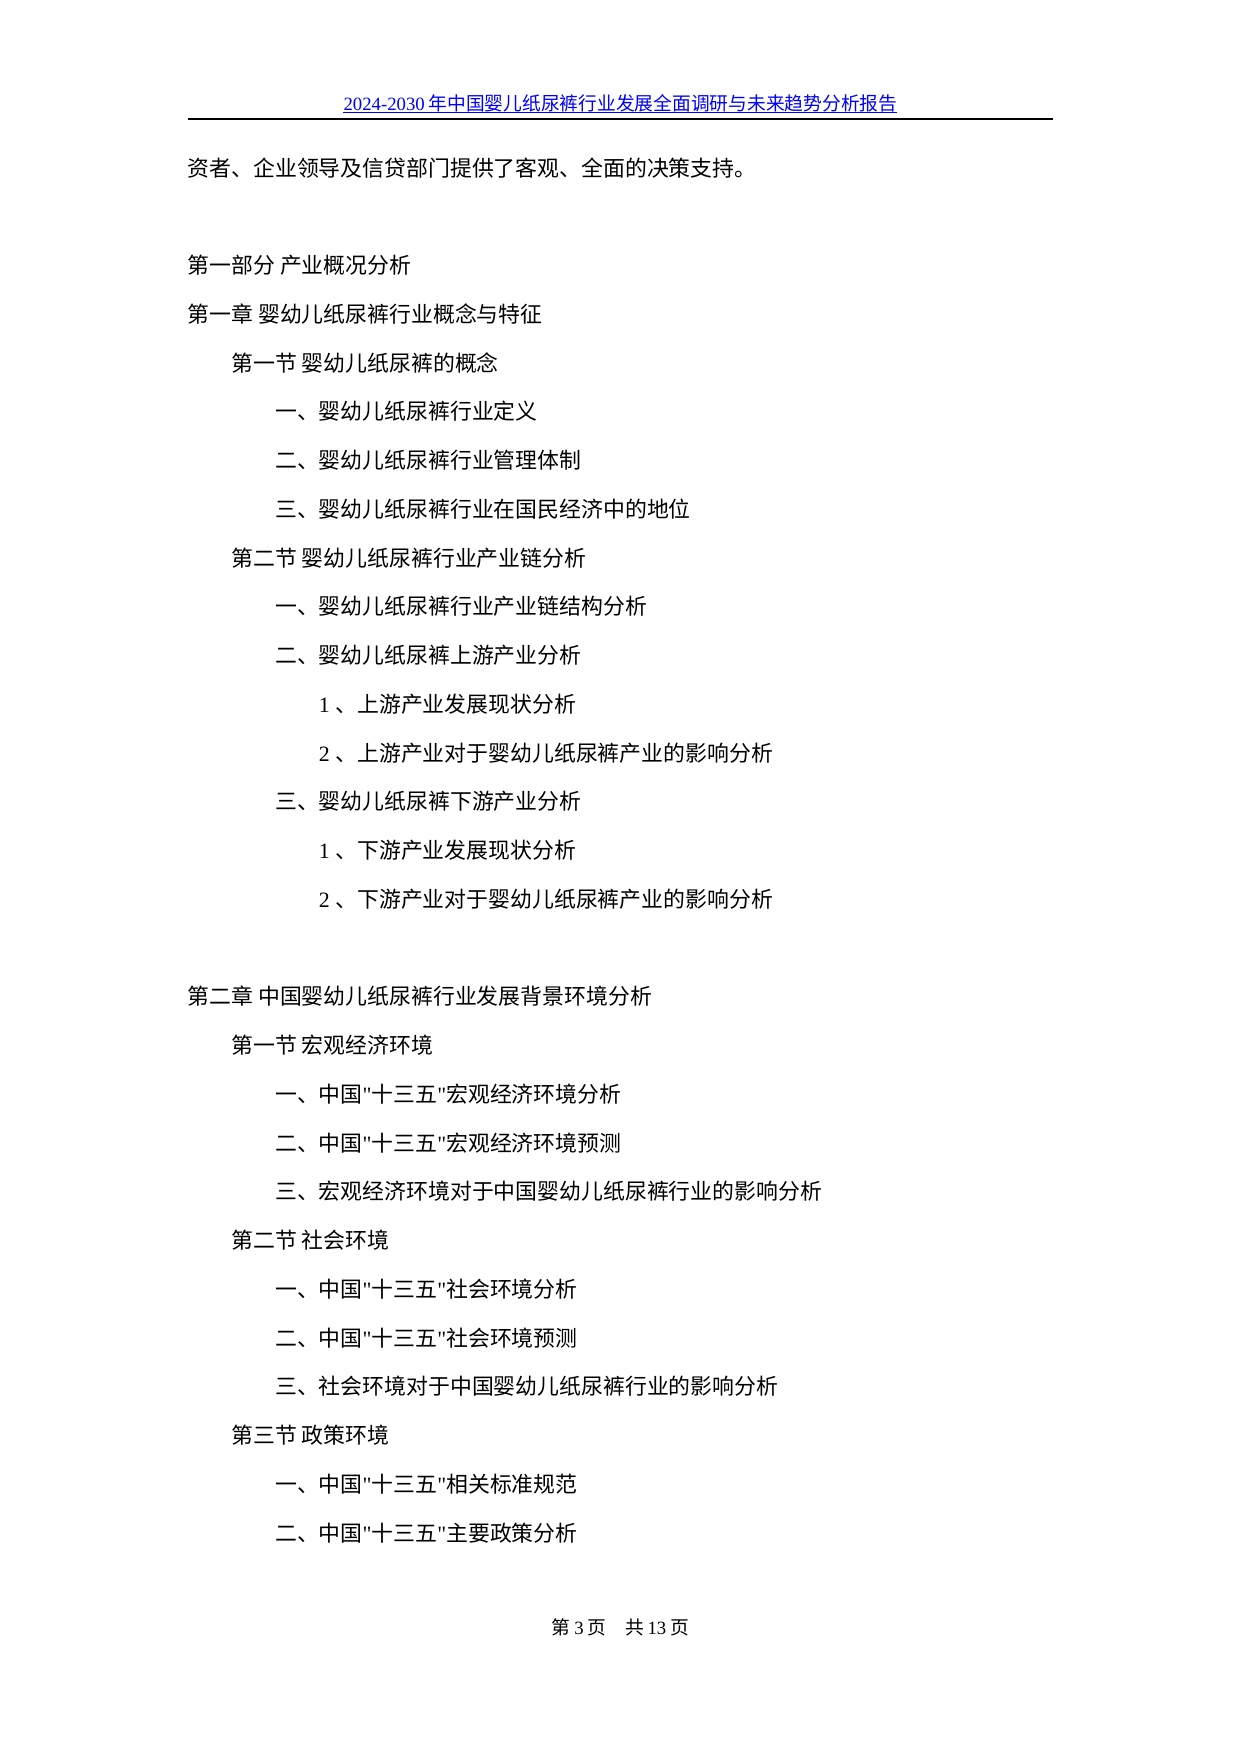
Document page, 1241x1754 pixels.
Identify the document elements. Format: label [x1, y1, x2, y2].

text [187, 150, 1053, 1548]
